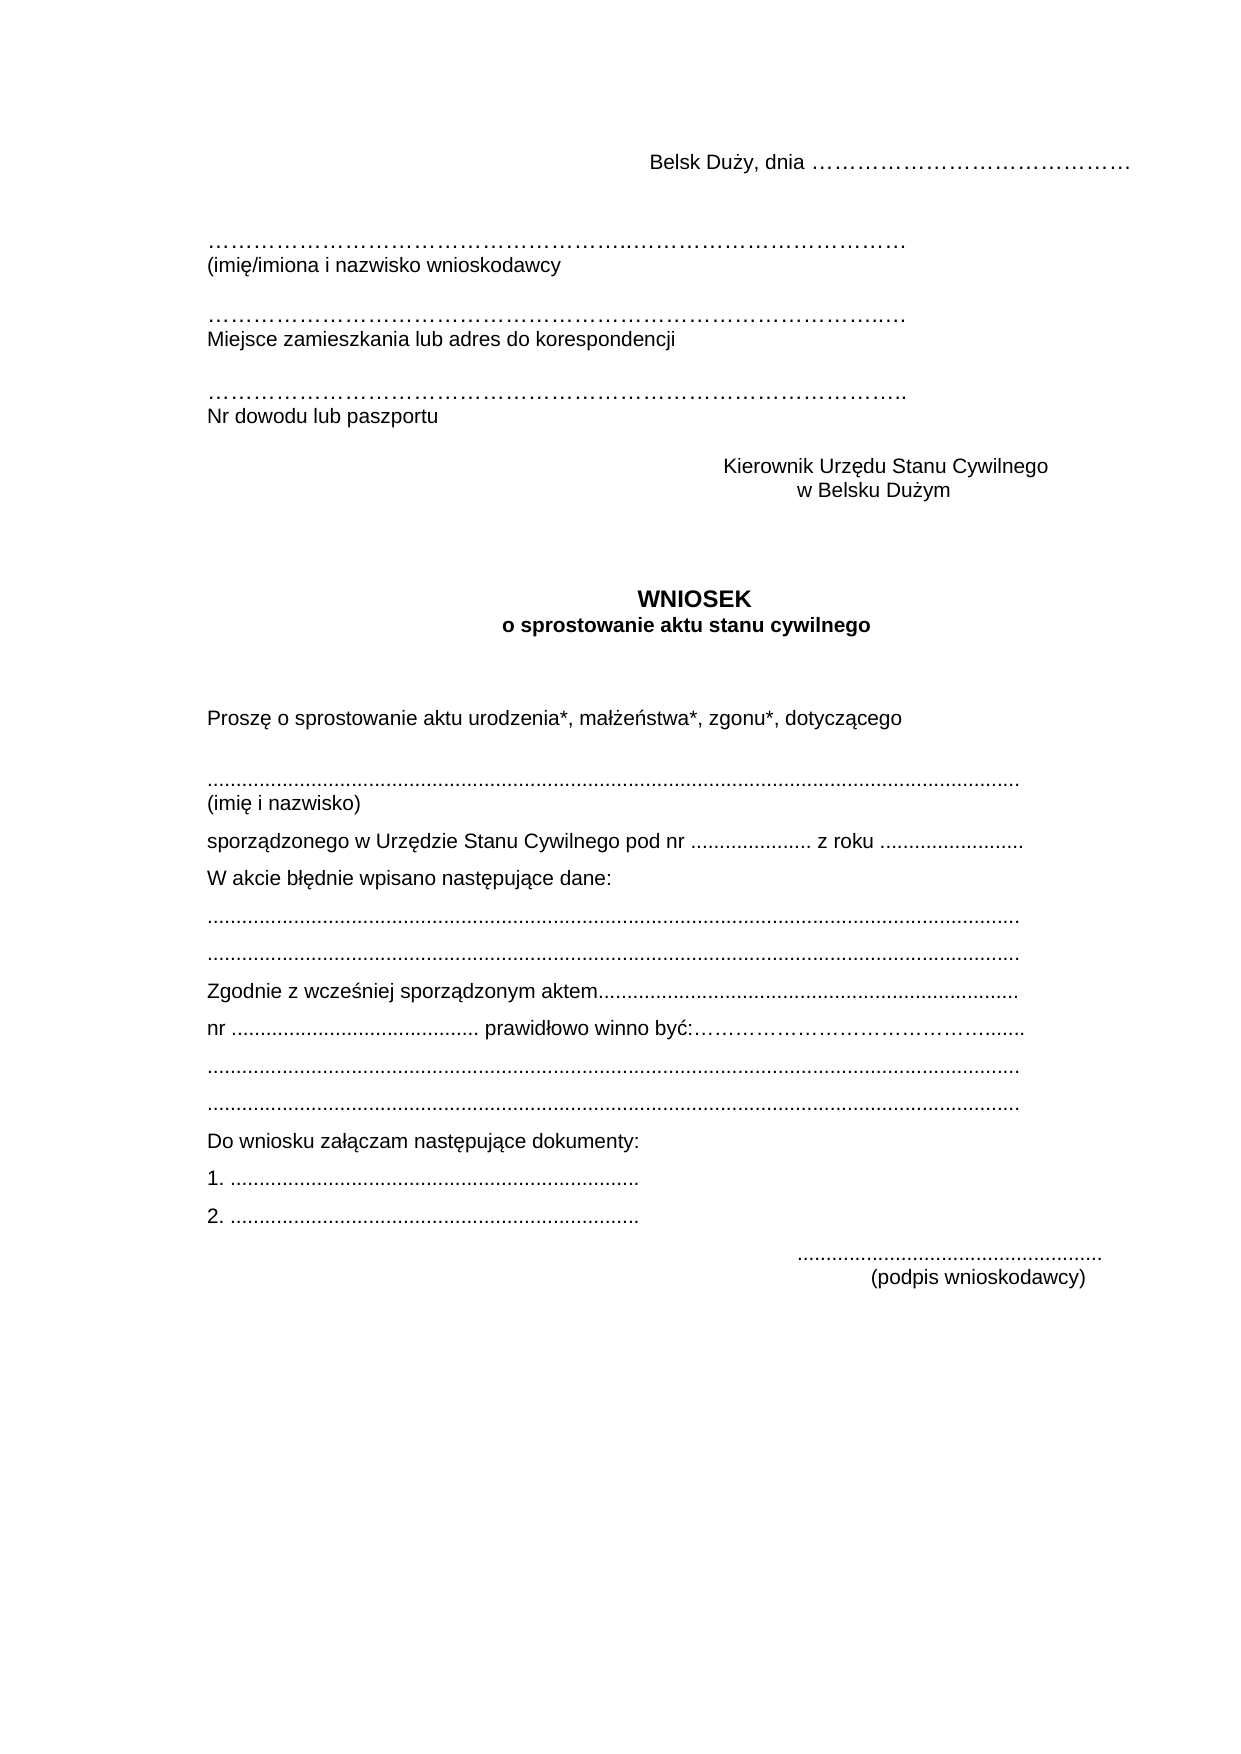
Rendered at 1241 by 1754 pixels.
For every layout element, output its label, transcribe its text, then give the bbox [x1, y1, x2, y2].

text sporządzonego w Urzędzie Stanu Cywilnego pod nr ..................... z roku ......................... [207, 815, 1152, 852]
text ..................................................... [723, 1227, 1152, 1265]
text Proszę o sprostowanie aktu urodzenia*, małżeństwa*, zgonu*, dotyczącego [207, 692, 1152, 729]
text o sprostowanie aktu stanu cywilnego [502, 613, 1152, 637]
text Do wniosku załączam następujące dokumenty: [207, 1115, 1152, 1152]
text Nr dowodu lub paszportu [207, 404, 1152, 428]
text (podpis wnioskodawcy) [797, 1265, 1152, 1289]
text 1. ....................................................................... [207, 1152, 1152, 1190]
text ……………………………………………………………………………….. [207, 378, 1152, 404]
text (imię i nazwisko) [207, 791, 1152, 815]
text ……………………………………………………………………………..… [207, 301, 1152, 327]
text Zgodnie z wcześniej sporządzonym aktem......................................................................... nr ........................................... prawidłowo winno być:……………………………………....... [207, 965, 1152, 1040]
text ............................................................................................................................................. [207, 927, 1152, 965]
text Kierownik Urzędu Stanu Cywilnego [207, 454, 1152, 478]
text ............................................................................................................................................. [207, 1040, 1152, 1077]
text ………………………………………………..……………………………… [207, 227, 1152, 253]
text Miejsce zamieszkania lub adres do korespondencji [207, 327, 1152, 351]
text ............................................................................................................................................. [207, 767, 1152, 791]
text WNIOSEK [207, 585, 1152, 613]
text Belsk Duży, dnia …………………………………… [649, 148, 1152, 174]
text w Belsku Dużym [723, 478, 1152, 502]
text ............................................................................................................................................. [207, 890, 1152, 927]
text W akcie błędnie wpisano następujące dane: [207, 852, 1152, 890]
text 2. ....................................................................... [207, 1190, 1152, 1227]
text (imię/imiona i nazwisko wnioskodawcy [207, 253, 1152, 277]
text ............................................................................................................................................. [207, 1077, 1152, 1115]
